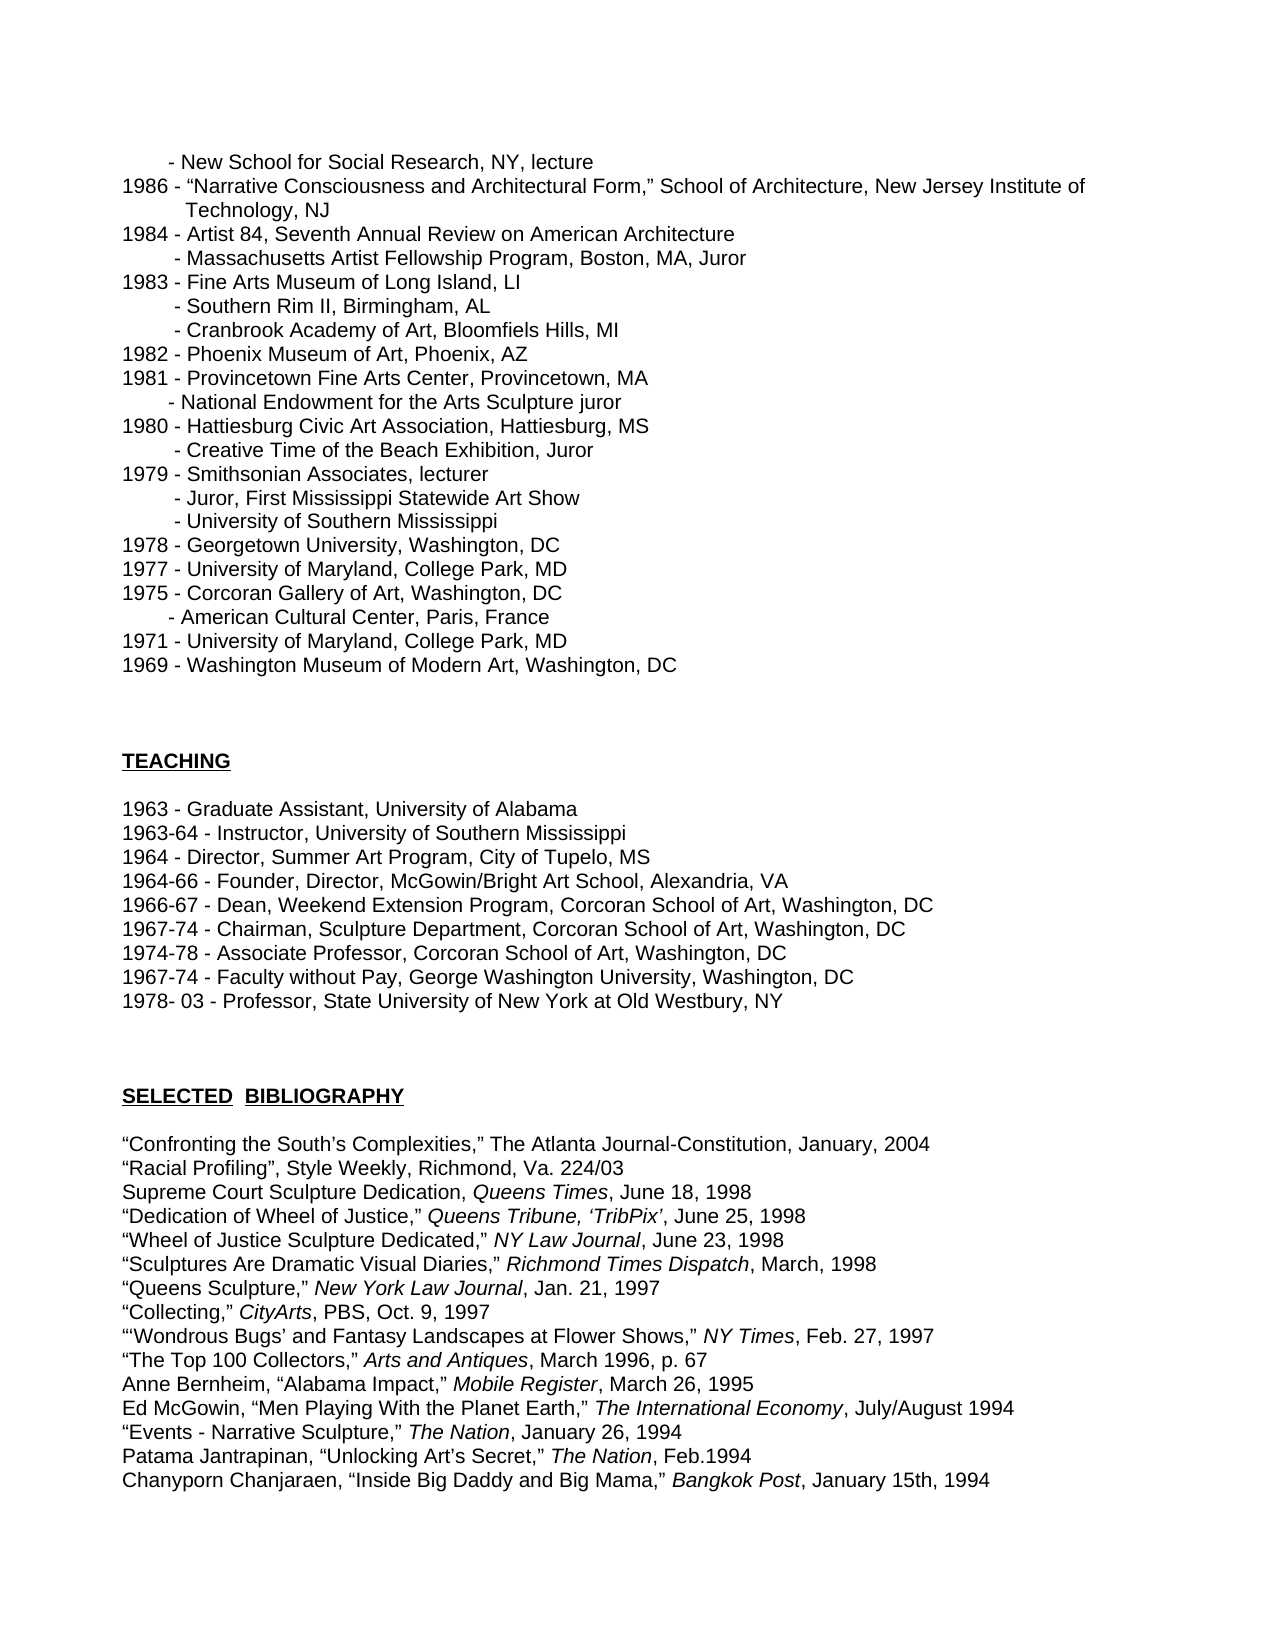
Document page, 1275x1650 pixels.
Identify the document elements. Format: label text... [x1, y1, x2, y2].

text 1982 - Phoenix Museum of Art, Phoenix, AZ [122, 342, 1172, 366]
text 1963 - Graduate Assistant, University of Alabama [122, 797, 1172, 821]
text 1964 - Director, Summer Art Program, City of Tupelo, MS [122, 845, 1172, 869]
text - New School for Social Research, NY, lecture [122, 150, 1172, 174]
text - Creative Time of the Beach Exhibition, Juror [122, 437, 1172, 461]
text “Racial Profiling”, Style Weekly, Richmond, Va. 224/03 [122, 1156, 1172, 1180]
text - National Endowment for the Arts Sculpture juror [122, 389, 1172, 413]
text 1981 - Provincetown Fine Arts Center, Provincetown, MA [122, 366, 1172, 389]
text - Juror, First Mississippi Statewide Art Show [122, 485, 1172, 509]
text 1964-66 - Founder, Director, McGowin/Bright Art School, Alexandria, VA [122, 869, 1172, 893]
text Anne Bernheim, “Alabama Impact,” Mobile Register, March 26, 1995 [122, 1372, 1172, 1396]
text 1967-74 - Faculty without Pay, George Washington University, Washington, DC [122, 964, 1172, 988]
text Ed McGowin, “Men Playing With the Planet Earth,” The International Economy, July/August 1994 [122, 1396, 1172, 1420]
text 1978 - Georgetown University, Washington, DC [122, 533, 1172, 557]
text 1979 - Smithsonian Associates, lecturer [122, 461, 1172, 485]
text 1986 - “Narrative Consciousness and Architectural Form,” School of Architecture, New Jersey Institute of Technology, NJ [122, 174, 1172, 222]
text 1963-64 - Instructor, University of Southern Mississippi [122, 821, 1172, 845]
text 1984 - Artist 84, Seventh Annual Review on American Architecture [122, 222, 1172, 246]
text “Wheel of Justice Sculpture Dedicated,” NY Law Journal, June 23, 1998 [122, 1228, 1172, 1252]
text “Sculptures Are Dramatic Visual Diaries,” Richmond Times Dispatch, March, 1998 [122, 1252, 1172, 1276]
text Patama Jantrapinan, “Unlocking Art’s Secret,” The Nation, Feb.1994 Chanyporn Chanjaraen, “Inside Big Daddy and Big Mama,” Bangkok Post, January 15th, 1994 [122, 1444, 1172, 1492]
text “Events - Narrative Sculpture,” The Nation, January 26, 1994 [122, 1420, 1172, 1444]
text “Dedication of Wheel of Justice,” Queens Tribune, ‘TribPix’, June 25, 1998 [122, 1204, 1172, 1228]
text “‘Wondrous Bugs’ and Fantasy Landscapes at Flower Shows,” NY Times, Feb. 27, 1997 [122, 1324, 1172, 1348]
text 1971 - University of Maryland, College Park, MD [122, 629, 1172, 653]
text - Cranbrook Academy of Art, Bloomfiels Hills, MI [122, 318, 1172, 342]
text “Queens Sculpture,” New York Law Journal, Jan. 21, 1997 [122, 1276, 1172, 1300]
text TEACHING [122, 749, 1172, 773]
text - University of Southern Mississippi [122, 509, 1172, 533]
text 1967-74 - Chairman, Sculpture Department, Corcoran School of Art, Washington, DC [122, 917, 1172, 941]
text “The Top 100 Collectors,” Arts and Antiques, March 1996, p. 67 [122, 1348, 1172, 1372]
text 1980 - Hattiesburg Civic Art Association, Hattiesburg, MS [122, 413, 1172, 437]
text 1974-78 - Associate Professor, Corcoran School of Art, Washington, DC [122, 941, 1172, 964]
text “Confronting the South’s Complexities,” The Atlanta Journal-Constitution, January, 2004 [122, 1132, 1172, 1156]
text 1975 - Corcoran Gallery of Art, Washington, DC [122, 581, 1172, 605]
text 1983 - Fine Arts Museum of Long Island, LI [122, 270, 1172, 294]
text - Massachusetts Artist Fellowship Program, Boston, MA, Juror [122, 246, 1172, 270]
text 1978- 03 - Professor, State University of New York at Old Westbury, NY [122, 988, 1172, 1012]
text 1977 - University of Maryland, College Park, MD [122, 557, 1172, 581]
text “Collecting,” CityArts, PBS, Oct. 9, 1997 [122, 1300, 1172, 1324]
text 1969 - Washington Museum of Modern Art, Washington, DC [122, 653, 1172, 677]
text SELECTED BIBLIOGRAPHY [122, 1084, 1172, 1108]
text 1966-67 - Dean, Weekend Extension Program, Corcoran School of Art, Washington, DC [122, 893, 1172, 917]
text - Southern Rim II, Birmingham, AL [122, 294, 1172, 318]
text Supreme Court Sculpture Dedication, Queens Times, June 18, 1998 [122, 1180, 1172, 1204]
text - American Cultural Center, Paris, France [122, 605, 1172, 629]
